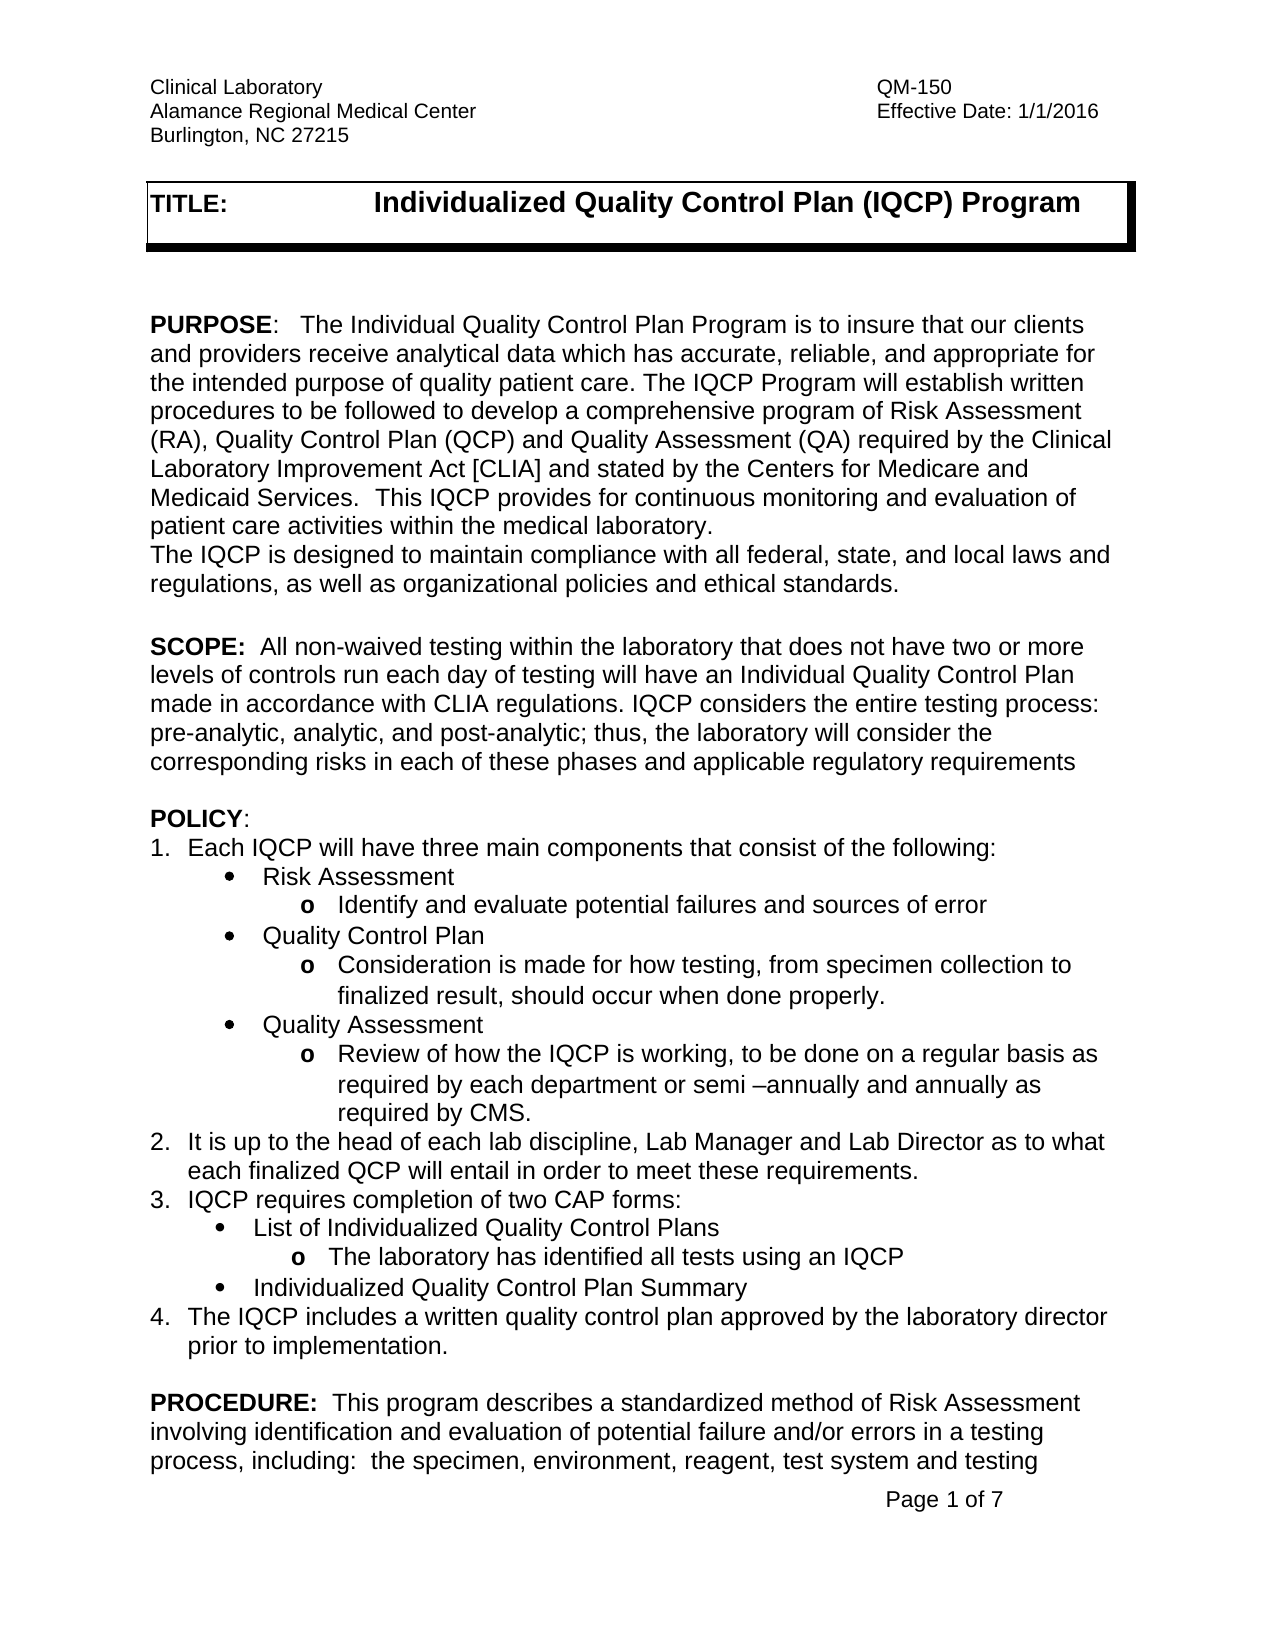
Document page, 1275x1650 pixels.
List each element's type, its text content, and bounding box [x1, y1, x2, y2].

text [150, 1388, 1125, 1474]
list Quality Control Plan [225, 921, 1125, 950]
list The laboratory has identified all tests using an IQCP [291, 1242, 1125, 1273]
text POLICY: [150, 804, 1125, 833]
text TITLE: Individualized Quality Control Plan (IQCP) Program [148, 183, 1127, 243]
list Consideration is made for how testing, from specimen collection to finalized result, should occur when done properly. [300, 950, 1125, 1010]
text SCOPE: All non-waived testing within the laboratory that does not have two or more levels of controls run each day of testing will have an Individual Quality Control Plan made in accordance with CLIA regulations. IQCP considers the entire testing process: pre-analytic, analytic, and post-analytic; thus, the laboratory will consider the corresponding risks in each of these phases and applicable regulatory requirements [150, 632, 1125, 775]
text PURPOSE: The Individual Quality Control Plan Program is to insure that our clients and providers receive analytical data which has accurate, reliable, and appropriate for the intended purpose of quality patient care. The IQCP Program will establish written procedures to be followed to develop a comprehensive program of Risk Assessment (RA), Quality Control Plan (QCP) and Quality Assessment (QA) required by the Clinical Laboratory Improvement Act [CLIA] and stated by the Centers for Medicare and Medicaid Services. This IQCP provides for continuous monitoring and evaluation of patient care activities within the medical laboratory. [150, 310, 1125, 540]
list IQCP requires completion of two CAP forms: [150, 1185, 1125, 1213]
list Each IQCP will have three main components that consist of the following: [150, 833, 1125, 862]
list Risk Assessment [225, 862, 1125, 890]
list Quality Assessment [225, 1010, 1125, 1039]
list List of Individualized Quality Control Plans [216, 1213, 1125, 1242]
list Individualized Quality Control Plan Summary [216, 1273, 1125, 1302]
text The IQCP is designed to maintain compliance with all federal, state, and local laws and regulations, as well as organizational policies and ethical standards. [150, 540, 1125, 597]
list The IQCP includes a written quality control plan approved by the laboratory director prior to implementation. [150, 1302, 1125, 1359]
list Review of how the IQCP is working, to be done on a regular basis as required by each department or semi –annually and annually as required by CMS. [300, 1039, 1125, 1127]
list Identify and evaluate potential failures and sources of error [300, 890, 1125, 921]
list It is up to the head of each lab discipline, Lab Manager and Lab Director as to what each finalized QCP will entail in order to meet these requirements. [150, 1127, 1125, 1185]
